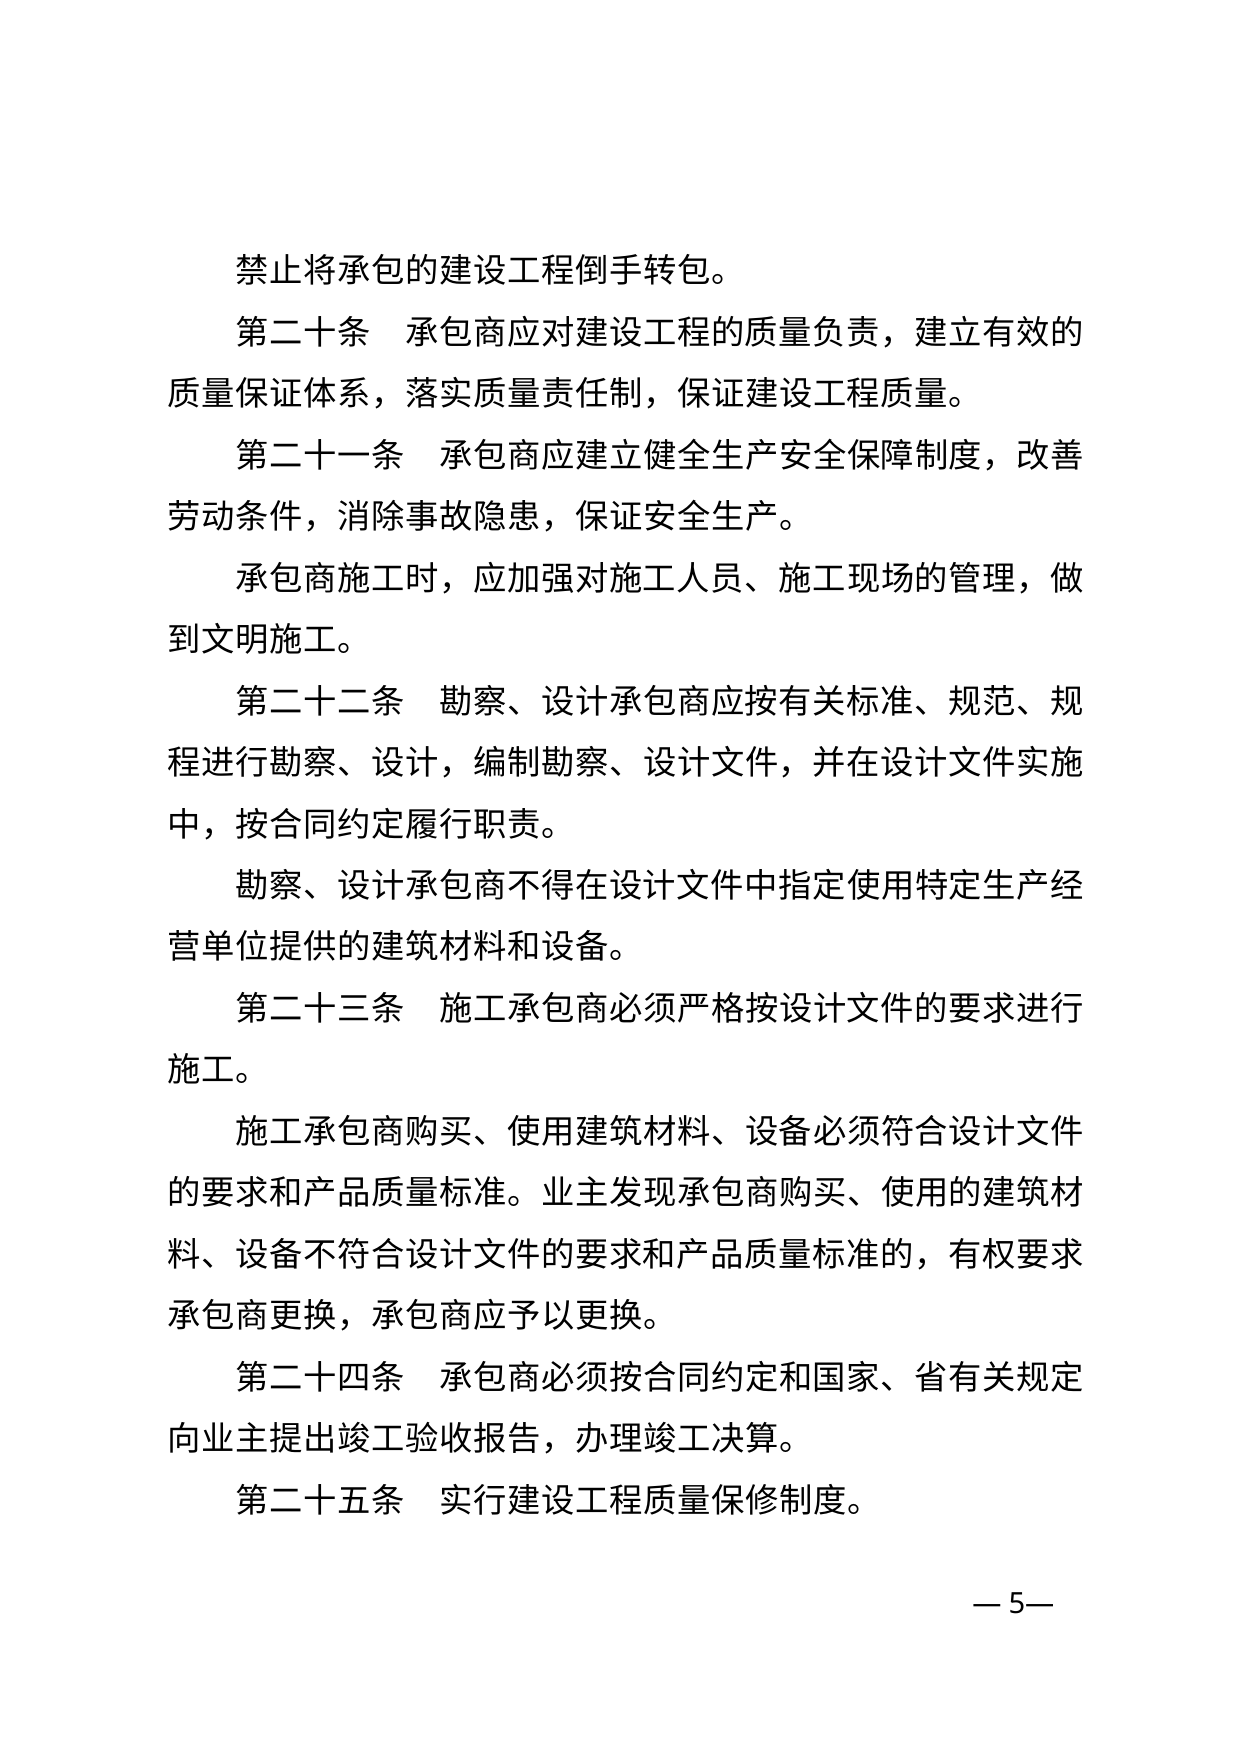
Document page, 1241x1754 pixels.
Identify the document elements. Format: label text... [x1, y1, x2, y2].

text 施工承包商购买、使用建筑材料、设备必须符合设计文件的要求和产品质量标准。业主发现承包商购买、使用的建筑材料、设备不符合设计文件的要求和产品质量标准的，有权要求承包商更换，承包商应予以更换。 [168, 1098, 1084, 1344]
text 承包商施工时，应加强对施工人员、施工现场的管理，做到文明施工。 [168, 545, 1084, 668]
text 禁止将承包的建设工程倒手转包。 [168, 238, 1084, 299]
text 第二十条 承包商应对建设工程的质量负责，建立有效的质量保证体系，落实质量责任制，保证建设工程质量。 [168, 299, 1084, 422]
text 第二十一条 承包商应建立健全生产安全保障制度，改善劳动条件，消除事故隐患，保证安全生产。 [168, 422, 1084, 545]
text 第二十五条 实行建设工程质量保修制度。 [168, 1467, 1084, 1528]
text 勘察、设计承包商不得在设计文件中指定使用特定生产经营单位提供的建筑材料和设备。 [168, 852, 1084, 975]
text 第二十三条 施工承包商必须严格按设计文件的要求进行施工。 [168, 975, 1084, 1098]
text 第二十二条 勘察、设计承包商应按有关标准、规范、规程进行勘察、设计，编制勘察、设计文件，并在设计文件实施中，按合同约定履行职责。 [168, 668, 1084, 852]
text 第二十四条 承包商必须按合同约定和国家、省有关规定向业主提出竣工验收报告，办理竣工决算。 [168, 1344, 1084, 1467]
